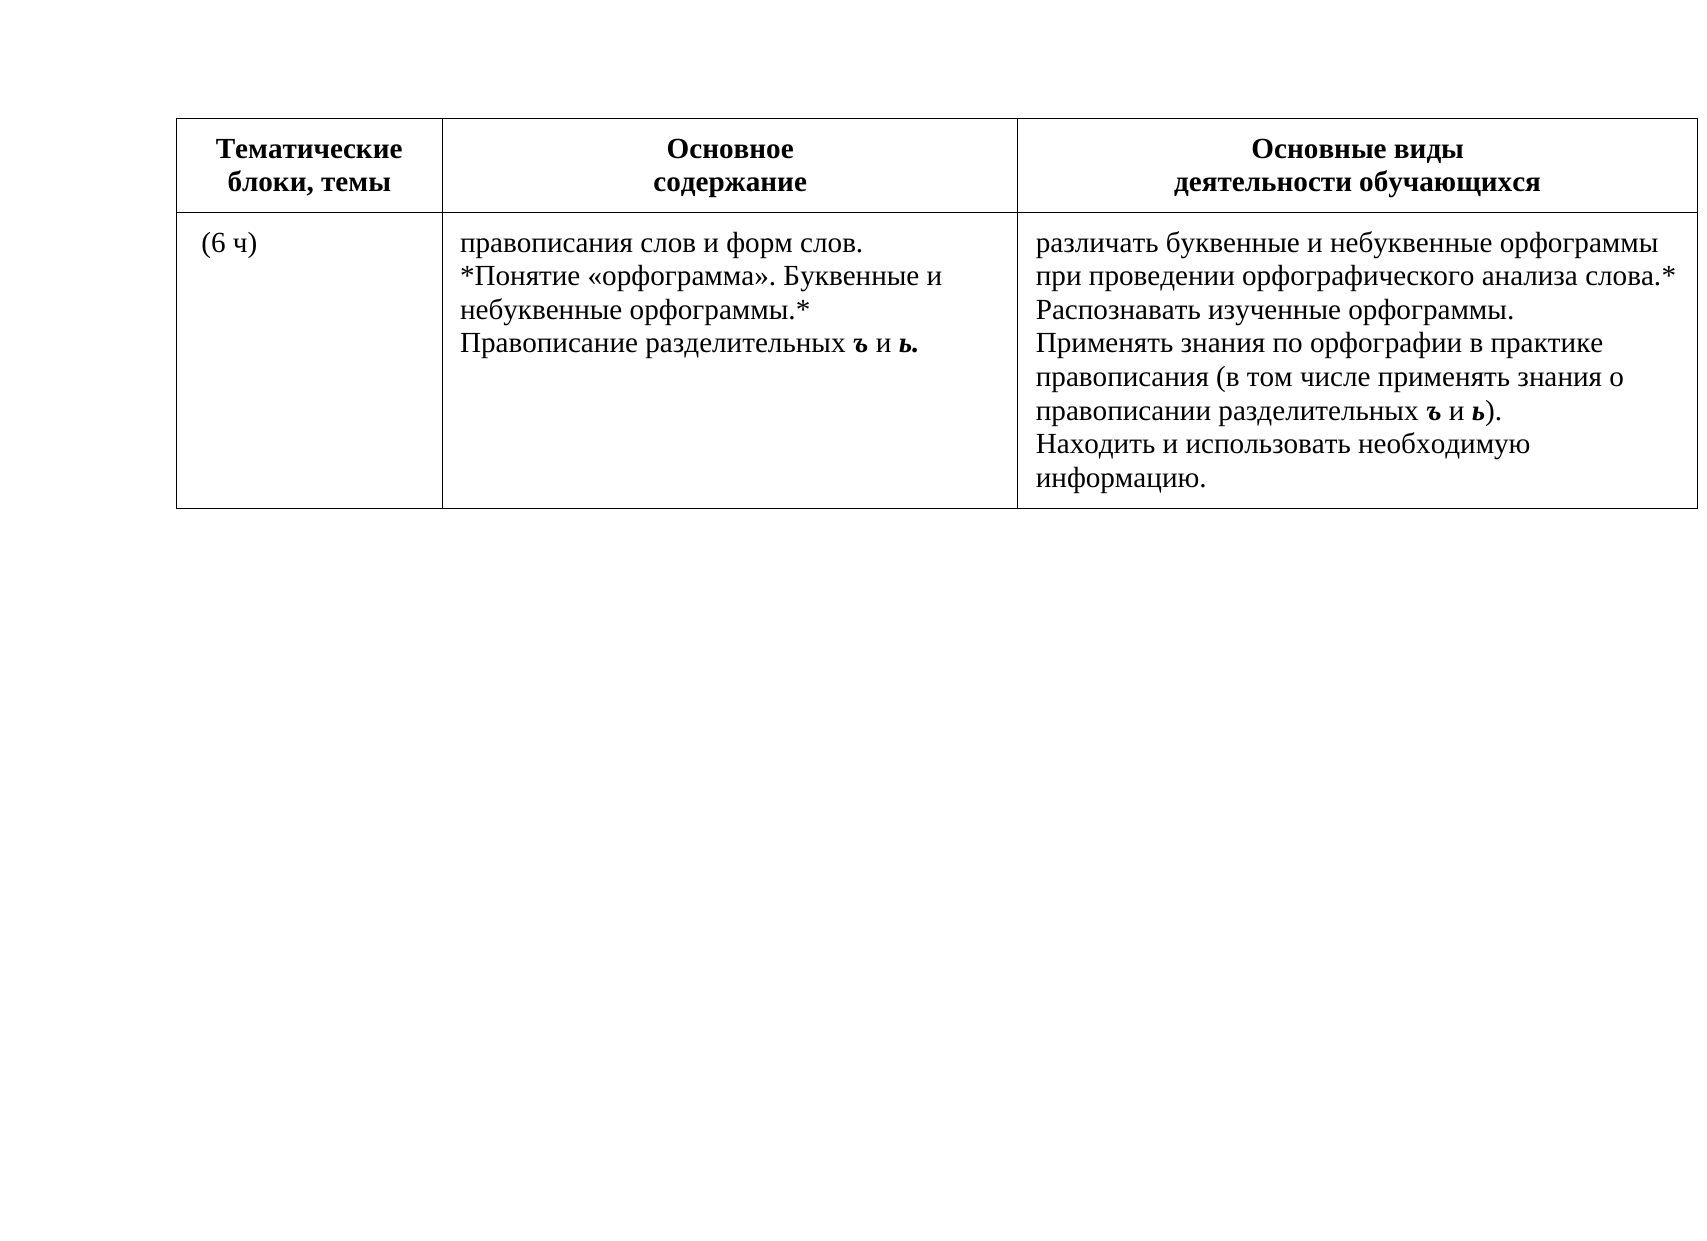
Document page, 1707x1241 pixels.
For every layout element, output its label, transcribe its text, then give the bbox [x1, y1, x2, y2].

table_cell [443, 213, 1017, 507]
table_cell Орфография (6 ч) [177, 213, 442, 507]
table_header Основное содержание [443, 119, 1017, 212]
table_header Тематические блоки, темы [177, 119, 442, 212]
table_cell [1018, 213, 1697, 507]
table_header Основные виды деятельности обучающихся [1018, 119, 1697, 212]
